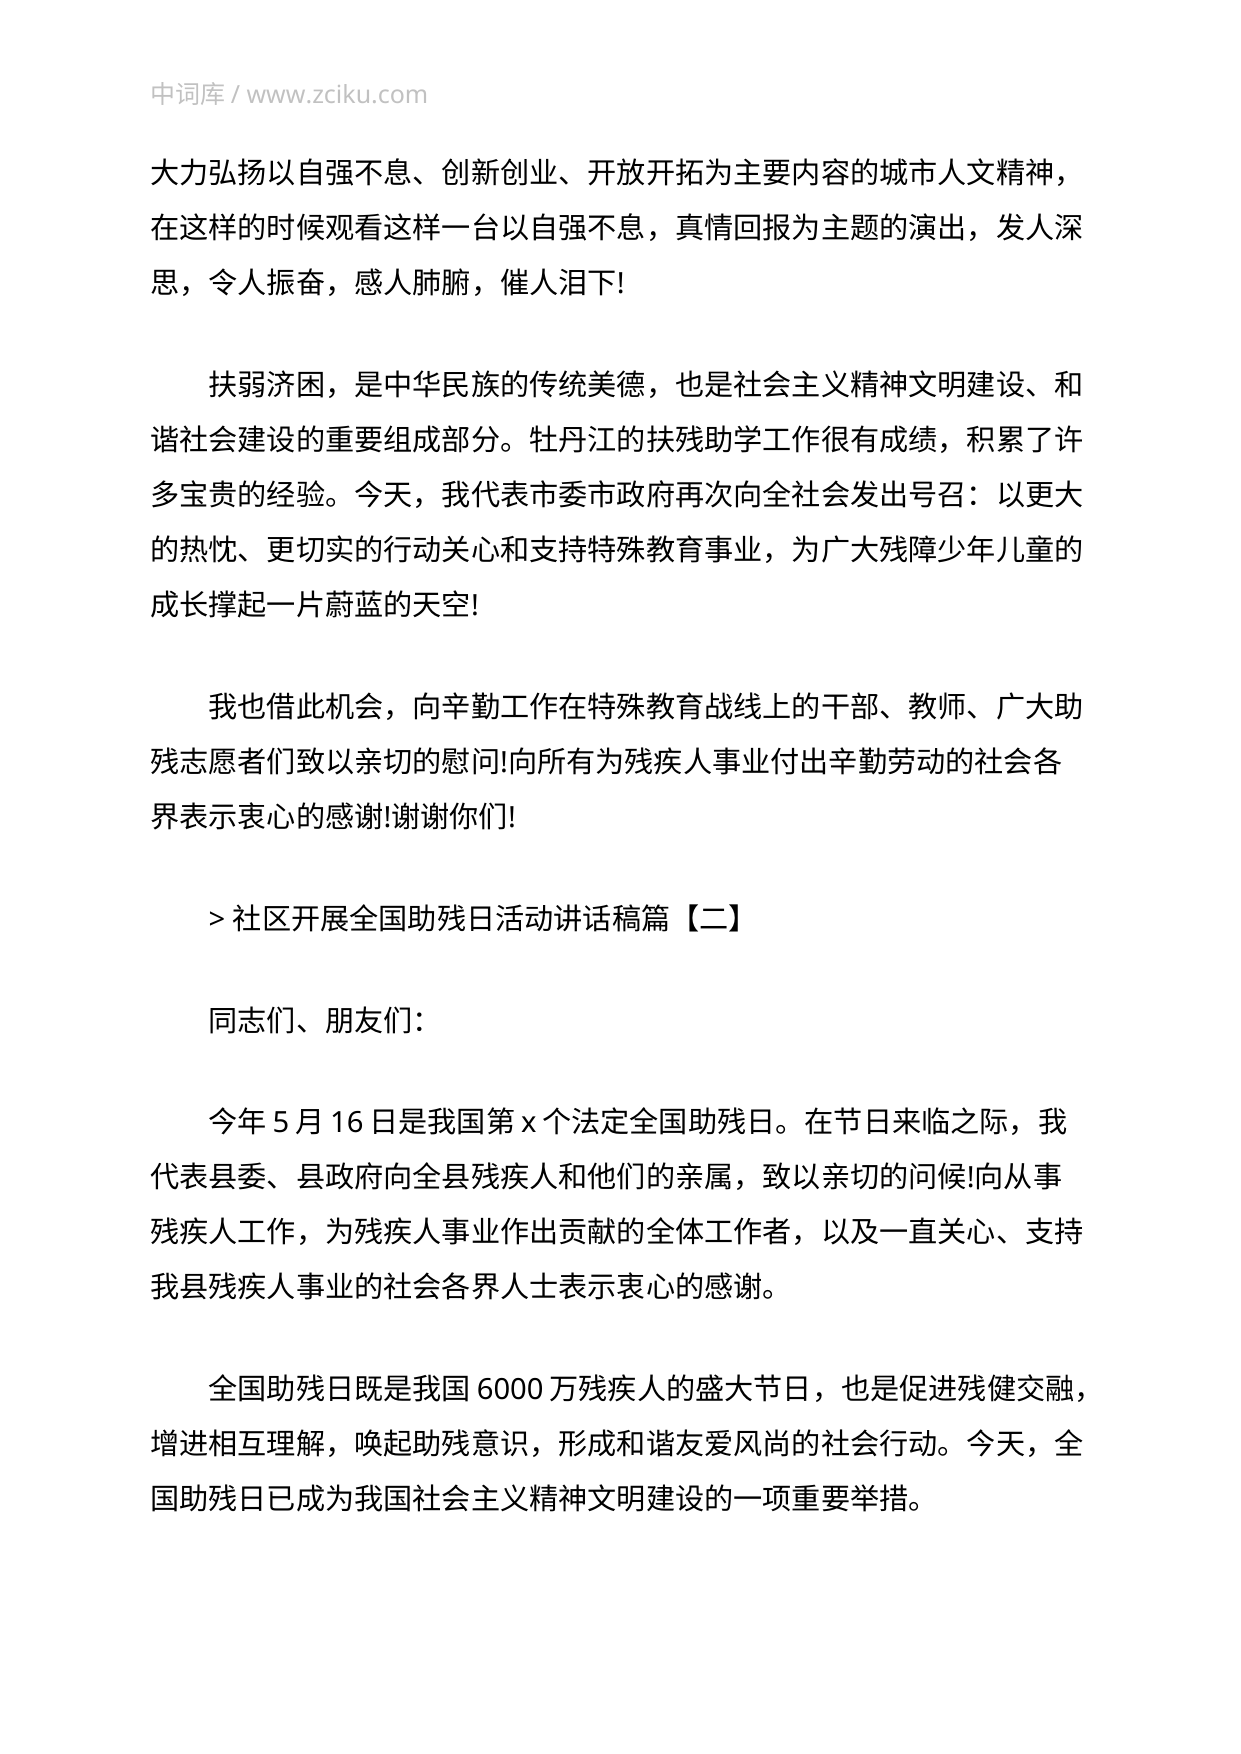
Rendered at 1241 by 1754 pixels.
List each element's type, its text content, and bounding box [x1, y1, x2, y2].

text 同志们、朋友们： [150, 997, 1090, 1039]
text 扶弱济困，是中华民族的传统美德，也是社会主义精神文明建设、和谐社会建设的重要组成部分。牡丹江的扶残助学工作很有成绩，积累了许多宝贵的经验。今天，我代表市委市政府再次向全社会发出号召：以更大的热忱、更切实的行动关心和支持特殊教育事业，为广大残障少年儿童的成长撑起一片蔚蓝的天空! [150, 362, 1090, 624]
text 今年5月16日是我国第x个法定全国助残日。在节日来临之际，我代表县委、县政府向全县残疾人和他们的亲属，致以亲切的问候!向从事残疾人工作，为残疾人事业作出贡献的全体工作者，以及一直关心、支持我县残疾人事业的社会各界人士表示衷心的感谢。 [150, 1099, 1090, 1306]
text 我也借此机会，向辛勤工作在特殊教育战线上的干部、教师、广大助残志愿者们致以亲切的慰问!向所有为残疾人事业付出辛勤劳动的社会各界表示衷心的感谢!谢谢你们! [150, 683, 1090, 836]
text 全国助残日既是我国6000万残疾人的盛大节日，也是促进残健交融，增进相互理解，唤起助残意识，形成和谐友爱风尚的社会行动。今天，全国助残日已成为我国社会主义精神文明建设的一项重要举措。 [150, 1366, 1090, 1518]
text > 社区开展全国助残日活动讲话稿篇【二】 [150, 895, 1090, 938]
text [150, 150, 1090, 302]
